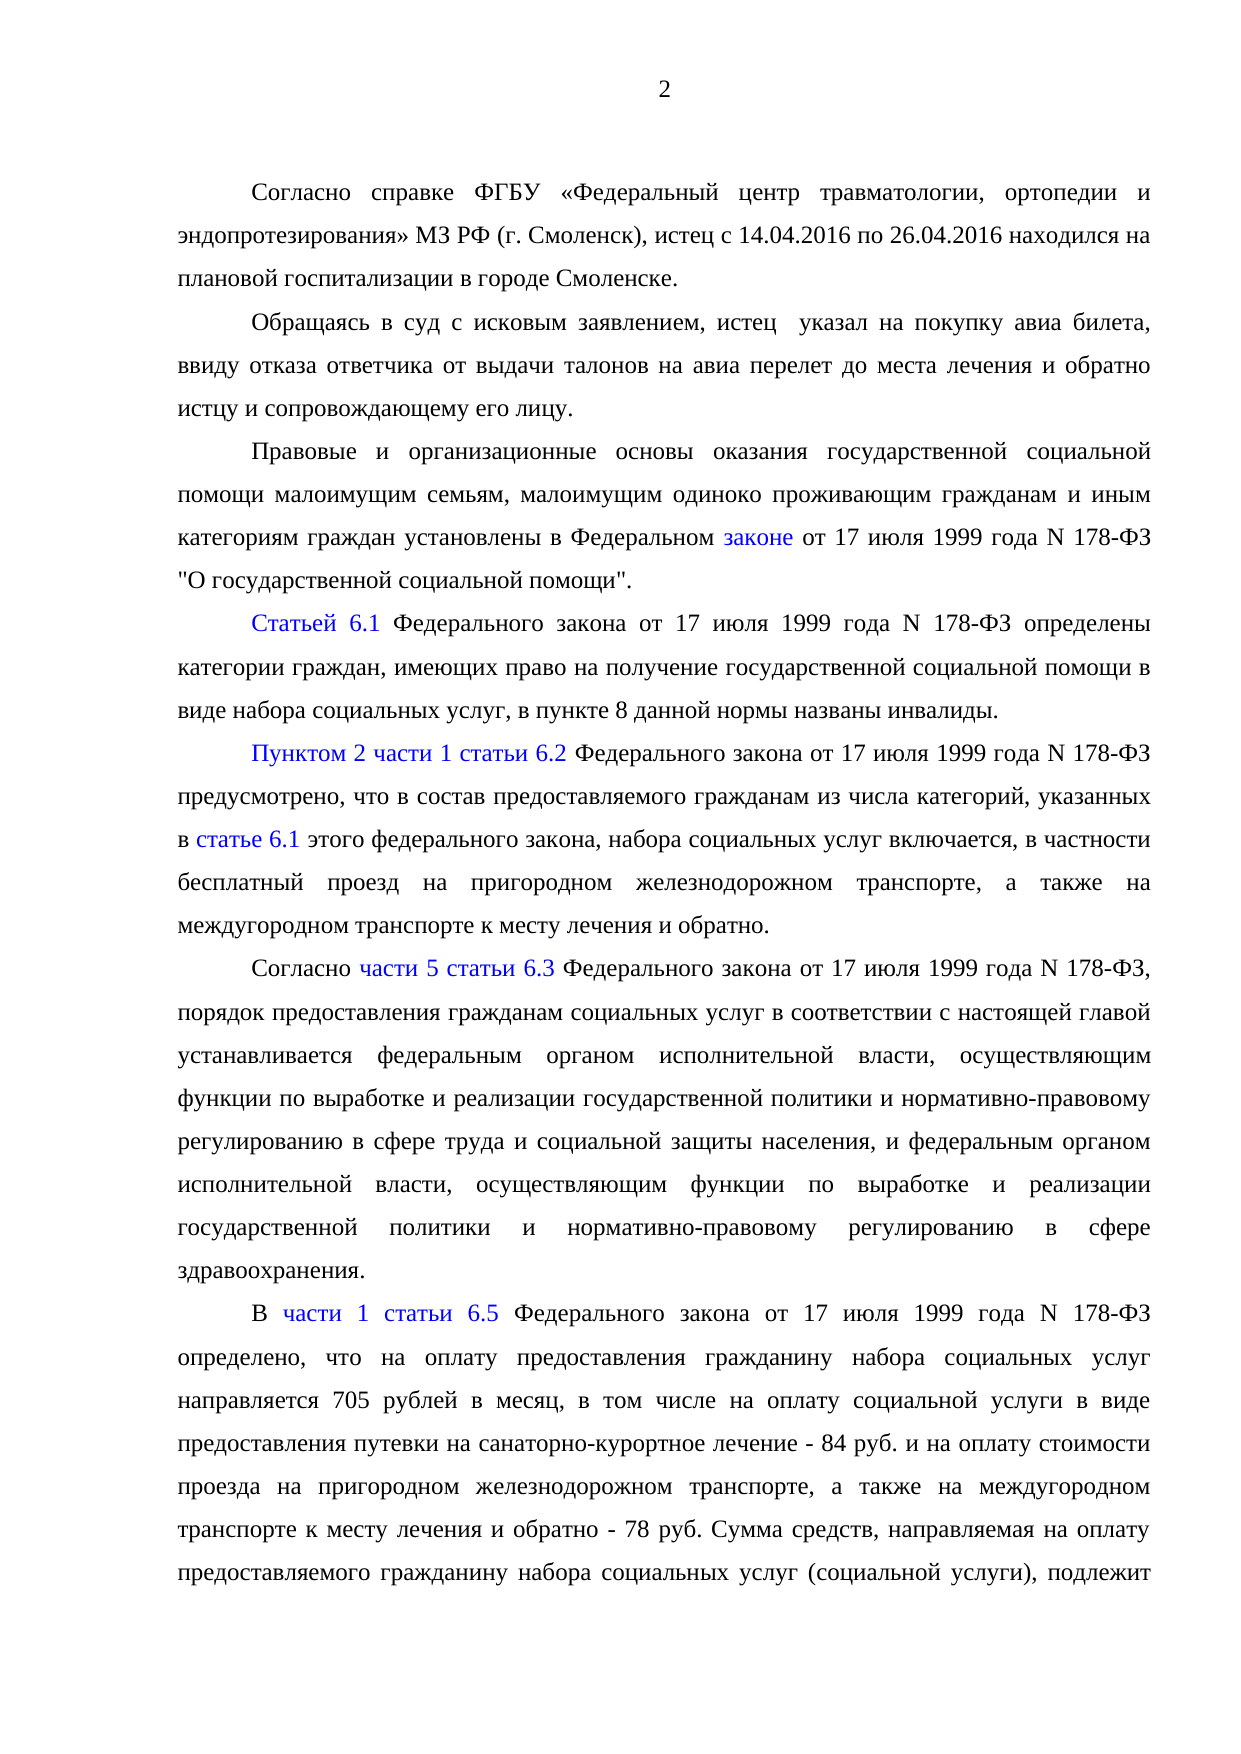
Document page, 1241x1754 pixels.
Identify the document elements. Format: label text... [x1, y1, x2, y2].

text Правовые и организационные основы оказания государственной социальной помощи малоимущим семьям, малоимущим одиноко проживающим гражданам и иным категориям граждан установлены в Федеральном законе от 17 июля 1999 года N 178-ФЗ "О государственной социальной помощи". [177, 436, 1152, 594]
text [177, 1298, 1152, 1586]
text Обращаясь в суд с исковым заявлением, истец указал на покупку авиа билета, ввиду отказа ответчика от выдачи талонов на авиа перелет до места лечения и обратно истцу и сопровождающему его лицу. [177, 307, 1152, 422]
text Согласно части 5 статьи 6.3 Федерального закона от 17 июля 1999 года N 178-ФЗ, порядок предоставления гражданам социальных услуг в соответствии с настоящей главой устанавливается федеральным органом исполнительной власти, осуществляющим функции по выработке и реализации государственной политики и нормативно-правовому регулированию в сфере труда и социальной защиты населения, и федеральным органом исполнительной власти, осуществляющим функции по выработке и реализации государственной политики и нормативно-правовому регулированию в сфере здравоохранения. [177, 953, 1152, 1284]
text Согласно справке ФГБУ «Федеральный центр травматологии, ортопедии и эндопротезирования» МЗ РФ (г. Смоленск), истец с 14.04.2016 по 26.04.2016 находился на плановой госпитализации в городе Смоленске. [177, 177, 1152, 292]
text Пунктом 2 части 1 статьи 6.2 Федерального закона от 17 июля 1999 года N 178-ФЗ предусмотрено, что в состав предоставляемого гражданам из числа категорий, указанных в статье 6.1 этого федерального закона, набора социальных услуг включается, в частности бесплатный проезд на пригородном железнодорожном транспорте, а также на междугородном транспорте к месту лечения и обратно. [177, 738, 1152, 939]
text Статьей 6.1 Федерального закона от 17 июля 1999 года N 178-ФЗ определены категории граждан, имеющих право на получение государственной социальной помощи в виде набора социальных услуг, в пункте 8 данной нормы названы инвалиды. [177, 608, 1152, 723]
